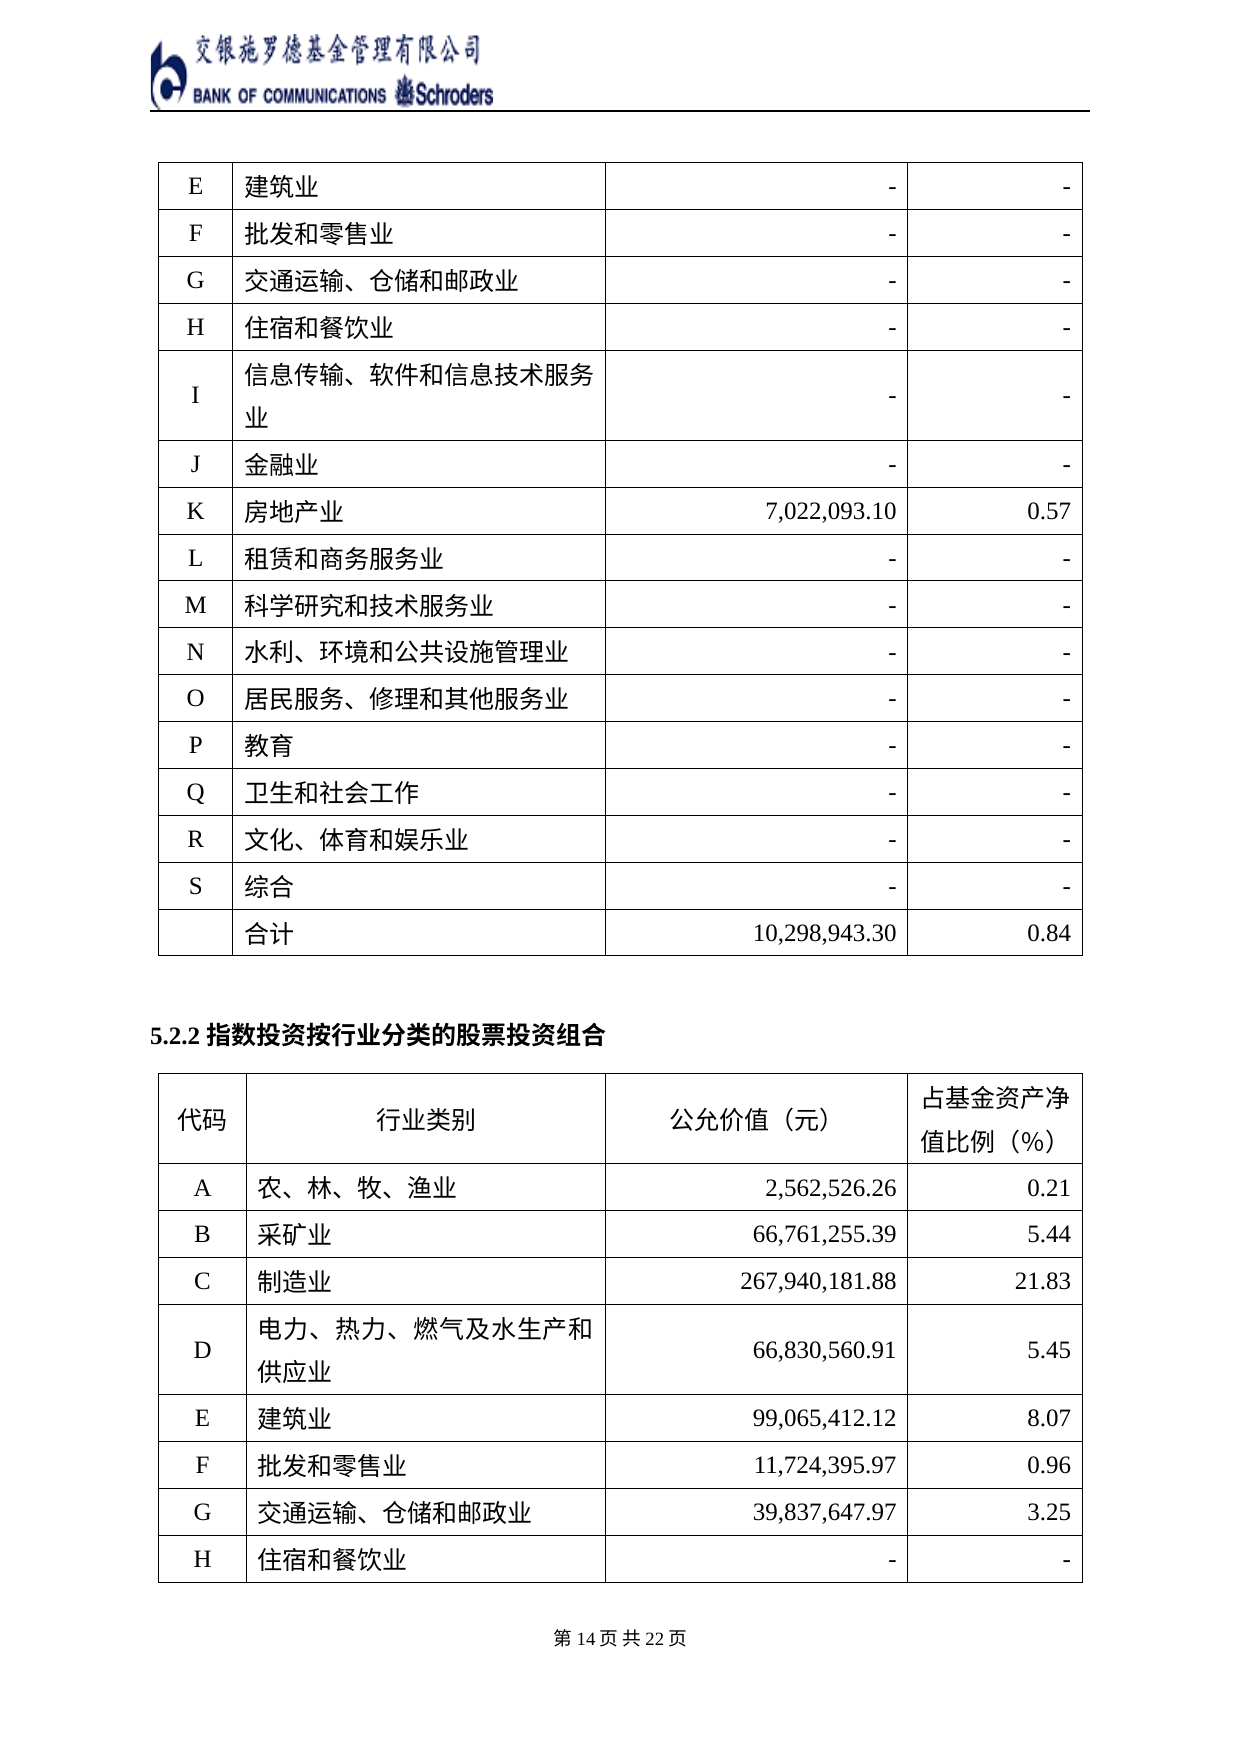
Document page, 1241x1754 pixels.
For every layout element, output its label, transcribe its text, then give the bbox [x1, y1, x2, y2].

table_cell L [159, 535, 232, 580]
table_cell R [159, 816, 232, 862]
table_cell - [606, 535, 907, 580]
table_cell 267,940,181.88 [606, 1258, 907, 1304]
table_cell 水利、环境和公共设施管理业 [233, 628, 605, 674]
table_cell - [606, 210, 907, 256]
table_cell D [159, 1305, 246, 1394]
table_cell - [606, 675, 907, 721]
table_cell J [159, 441, 232, 487]
table_cell - [606, 1536, 907, 1582]
table_cell 2,562,526.26 [606, 1164, 907, 1210]
table_cell 合计 [233, 910, 605, 955]
table_cell - [908, 581, 1082, 627]
table_cell - [606, 863, 907, 908]
table_cell 采矿业 [247, 1211, 605, 1257]
table_cell 制造业 [247, 1258, 605, 1304]
table_cell 文化、体育和娱乐业 [233, 816, 605, 862]
table_cell F [159, 1442, 246, 1488]
table_header 占基金资产净值比例（％） [908, 1074, 1082, 1163]
table_cell - [908, 441, 1082, 487]
table_cell K [159, 488, 232, 533]
table_cell 综合 [233, 863, 605, 908]
picture [150, 34, 493, 110]
table_cell 科学研究和技术服务业 [233, 581, 605, 627]
table_cell - [908, 163, 1082, 209]
table_cell 66,830,560.91 [606, 1305, 907, 1394]
table_cell 99,065,412.12 [606, 1395, 907, 1441]
table_cell G [159, 1489, 246, 1535]
table_cell - [606, 769, 907, 815]
table_cell 0.21 [908, 1164, 1082, 1210]
table_cell 建筑业 [233, 163, 605, 209]
table_cell - [908, 628, 1082, 674]
table_header 公允价值（元） [606, 1074, 907, 1163]
table_cell A [159, 1164, 246, 1210]
table_header 行业类别 [247, 1074, 605, 1163]
table_cell 5.45 [908, 1305, 1082, 1394]
table_cell - [908, 863, 1082, 908]
table_header 代码 [159, 1074, 246, 1163]
table_cell 教育 [233, 722, 605, 768]
table_cell H [159, 1536, 246, 1582]
table_cell 66,761,255.39 [606, 1211, 907, 1257]
table_cell - [908, 769, 1082, 815]
table_cell 10,298,943.30 [606, 910, 907, 955]
table_cell - [908, 675, 1082, 721]
table_cell 居民服务、修理和其他服务业 [233, 675, 605, 721]
table_cell 批发和零售业 [233, 210, 605, 256]
table_cell M [159, 581, 232, 627]
table_cell F [159, 210, 232, 256]
table_cell 交通运输、仓储和邮政业 [247, 1489, 605, 1535]
table_cell 7,022,093.10 [606, 488, 907, 533]
table_cell 0.84 [908, 910, 1082, 955]
table_cell 信息传输、软件和信息技术服务业 [233, 351, 605, 440]
table_cell 批发和零售业 [247, 1442, 605, 1488]
table_cell - [606, 628, 907, 674]
table_cell 交通运输、仓储和邮政业 [233, 257, 605, 303]
text 指数投资按行业分类的股票投资组合 [150, 1001, 1090, 1066]
table_cell 租赁和商务服务业 [233, 535, 605, 580]
table_cell H [159, 304, 232, 349]
table_cell 39,837,647.97 [606, 1489, 907, 1535]
table_cell 农、林、牧、渔业 [247, 1164, 605, 1210]
table_cell - [908, 304, 1082, 349]
table_cell - [908, 257, 1082, 303]
table_cell 电力、热力、燃气及水生产和供应业 [247, 1305, 605, 1394]
table_cell - [606, 581, 907, 627]
table_cell I [159, 351, 232, 440]
table_cell - [908, 816, 1082, 862]
table_cell - [606, 351, 907, 440]
table_cell N [159, 628, 232, 674]
table_cell 卫生和社会工作 [233, 769, 605, 815]
table_cell - [606, 257, 907, 303]
table_cell 房地产业 [233, 488, 605, 533]
table_cell 0.96 [908, 1442, 1082, 1488]
table_cell - [606, 441, 907, 487]
table_cell 金融业 [233, 441, 605, 487]
table_cell G [159, 257, 232, 303]
table_cell 8.07 [908, 1395, 1082, 1441]
table_cell 0.57 [908, 488, 1082, 533]
table_cell E [159, 1395, 246, 1441]
table_cell - [606, 304, 907, 349]
table_cell [159, 910, 232, 955]
table_cell - [908, 722, 1082, 768]
table_cell - [908, 210, 1082, 256]
table_cell - [606, 816, 907, 862]
table_cell 3.25 [908, 1489, 1082, 1535]
table_cell O [159, 675, 232, 721]
table_cell B [159, 1211, 246, 1257]
table_cell - [606, 722, 907, 768]
table_cell 5.44 [908, 1211, 1082, 1257]
table_cell 住宿和餐饮业 [233, 304, 605, 349]
table_cell E [159, 163, 232, 209]
table_cell - [908, 535, 1082, 580]
table_cell - [908, 1536, 1082, 1582]
table_cell Q [159, 769, 232, 815]
table_cell S [159, 863, 232, 908]
table_cell 21.83 [908, 1258, 1082, 1304]
table_cell 11,724,395.97 [606, 1442, 907, 1488]
table_cell 住宿和餐饮业 [247, 1536, 605, 1582]
table_cell 建筑业 [247, 1395, 605, 1441]
table_cell - [606, 163, 907, 209]
table_cell C [159, 1258, 246, 1304]
table_cell - [908, 351, 1082, 440]
table_cell P [159, 722, 232, 768]
